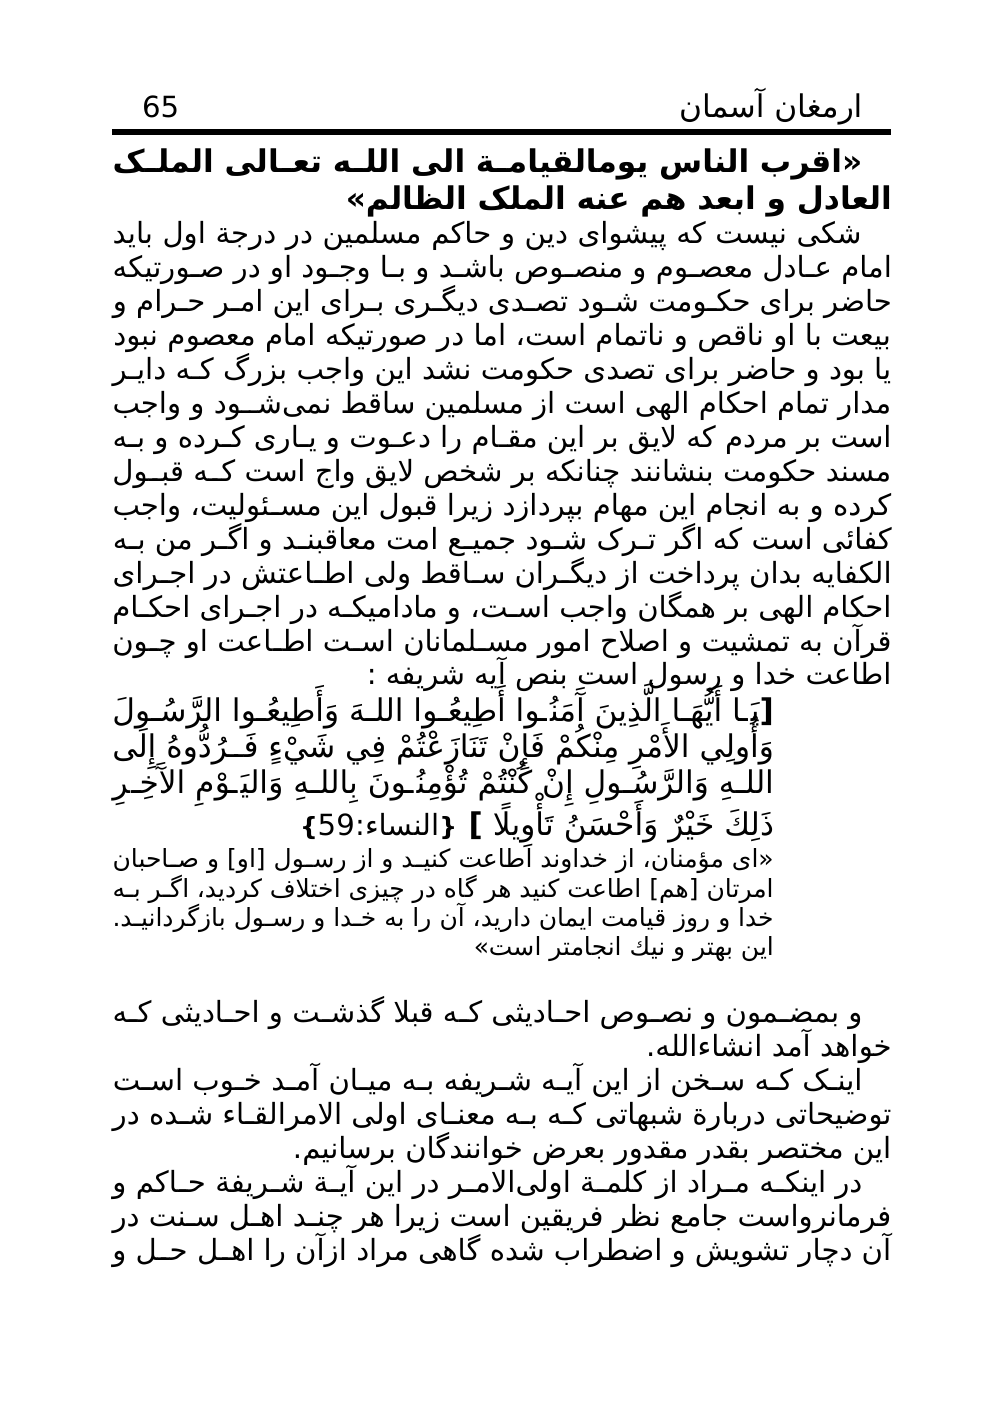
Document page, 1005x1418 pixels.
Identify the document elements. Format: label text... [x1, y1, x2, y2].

text و بمضمون و نصوص احادیثی که قبلا گذشت و احادیثی که خواهد آمد انشاءالله. [112, 995, 892, 1063]
text اینک که سخن از این آیه شریفه به میان آمد خوب است توضیحاتی دربارة شبهاتی که به معنای اولی الامرالقاء شده در این مختصر بقدر مقدور بعرض خوانندگان برسانیم. [112, 1063, 892, 1165]
text شکی نیست که پیشوای دین و حاکم مسلمین در درجة اول باید امام عادل معصوم و منصوص باشد و با وجود او در صورتیکه حاضر برای حکومت شود تصدی دیگری برای این امر حرام و بیعت با او ناقص و ناتمام است، اما در صورتیکه امام معصوم نبود یا بود و حاضر برای تصدی حکومت نشد این واجب بزرگ که دایر مدار تمام احکام الهی است از مسلمین ساقط نمی‌شود و واجب است بر مردم که لایق بر این مقام را دعوت و یاری کرده و به مسند حکومت بنشانند چنانکه بر شخص لایق واج است که قبول کرده و به انجام این مهام بپردازد زیرا قبول این مسئولیت، واجب کفائی است که اگر ترک شود جمیع امت معاقبند و اگر من به الکفایه بدان پرداخت از دیگران ساقط ولی اطاعتش در اجرای احکام الهی بر همگان واجب است، و مادامیکه در اجرای احکام قرآن به تمشیت و اصلاح امور مسلمانان است اطاعت او چون اطاعت خدا و رسول است بنص آیه شریفه : [112, 216, 892, 692]
text «اقرب الناس یومالقیامة الی الله تعالی الملک العادل و ابعد هم عنه الملک الظالم» [112, 144, 892, 216]
text [يَا أَيُّهَا الَّذِينَ آَمَنُوا أَطِيعُوا اللهَ وَأَطِيعُوا الرَّسُولَ وَأُولِي الأَمْرِ مِنْكُمْ فَإِنْ تَنَازَعْتُمْ فِي شَيْءٍ فَرُدُّوهُ إِلَى اللهِ وَالرَّسُولِ إِنْ كُنْتُمْ تُؤْمِنُونَ بِاللهِ وَاليَوْمِ الآَخِرِ ذَلِكَ خَيْرٌ وَأَحْسَنُ تَأْوِيلًا ] {النساء:59} [112, 692, 774, 844]
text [112, 1165, 892, 1267]
text «اى مؤمنان، از خداوند اطاعت كنيد و از رسول [او] و صاحبان امرتان [هم‏] اطاعت كنيد هر گاه در چيزى اختلاف كرديد، اگر به خدا و روز قيامت ايمان داريد، آن را به خدا و رسول بازگردانيد. اين بهتر و نيك انجام‏تر است»‏ [112, 844, 774, 961]
